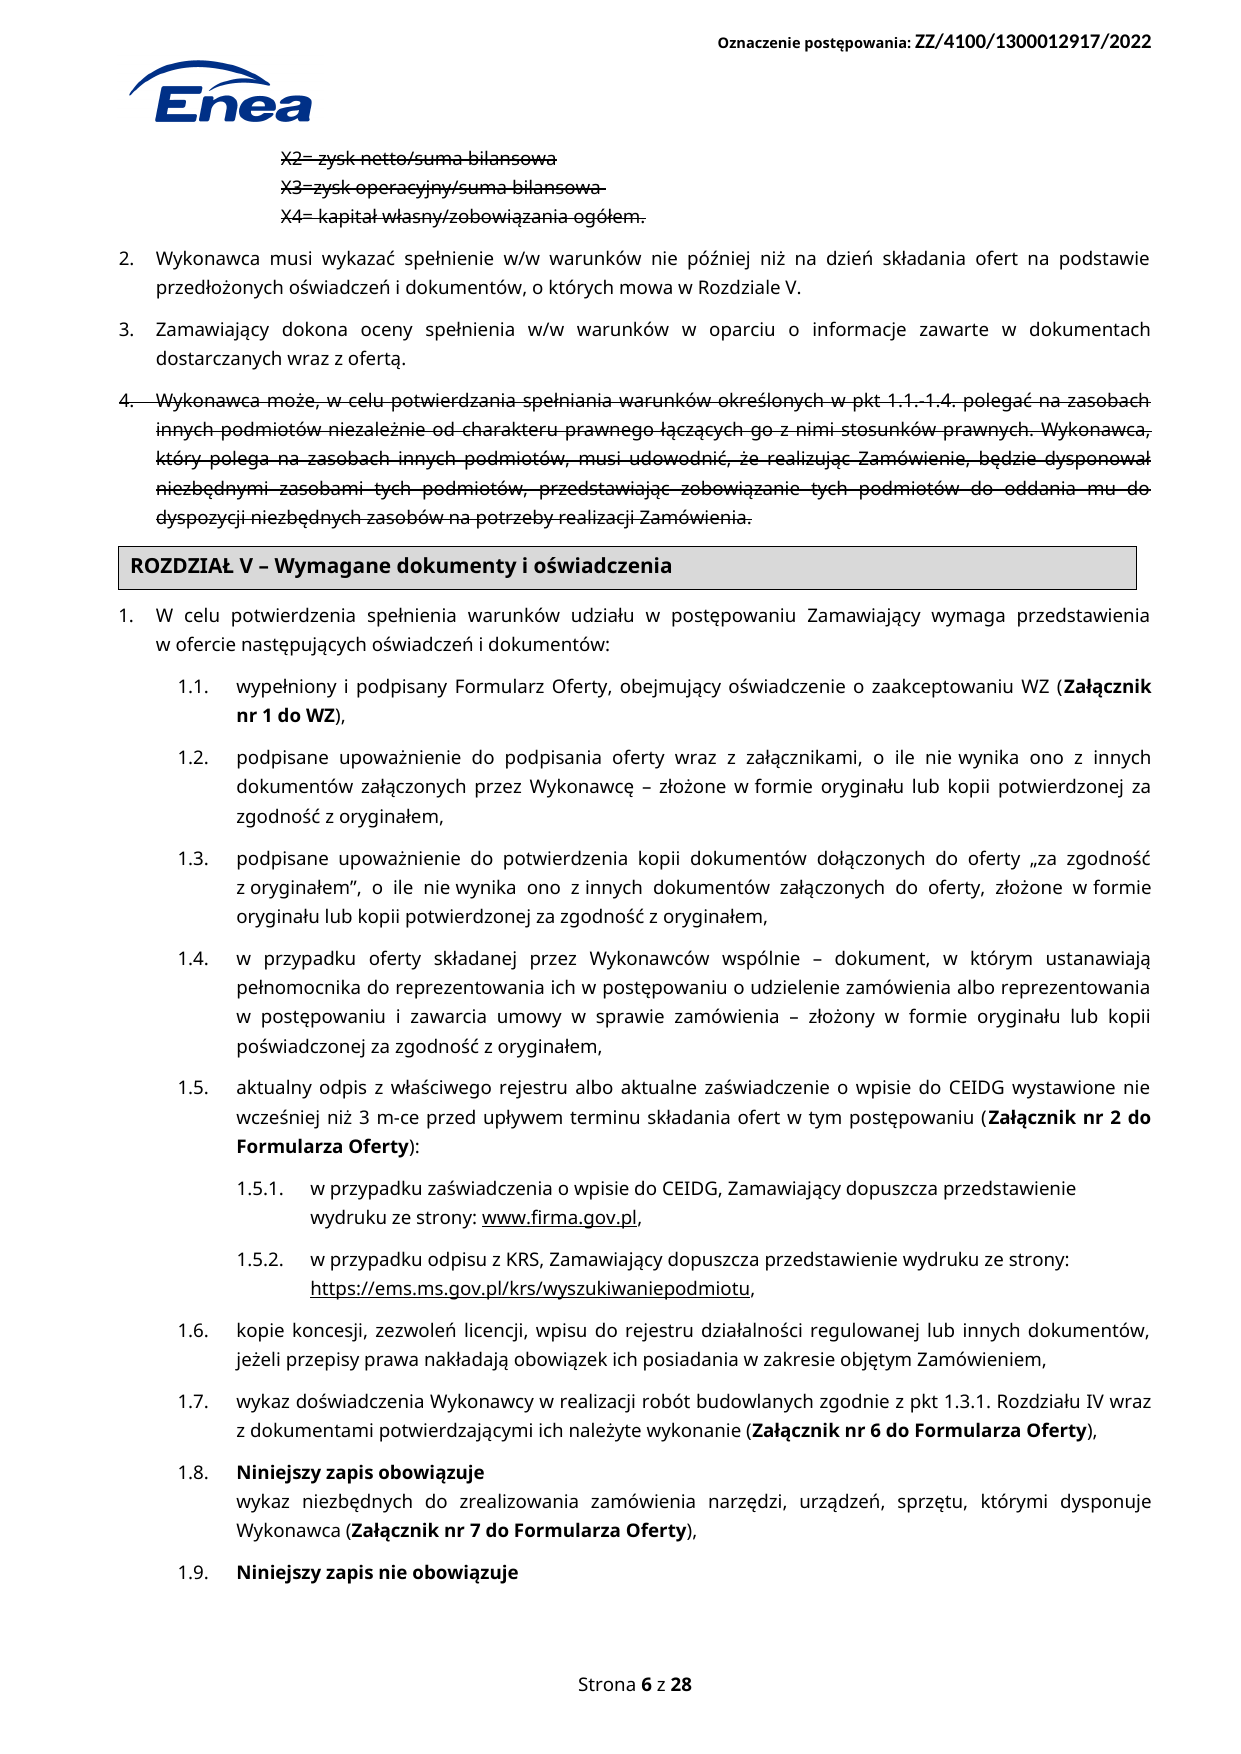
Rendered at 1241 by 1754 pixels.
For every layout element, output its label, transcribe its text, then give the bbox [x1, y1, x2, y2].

list kopie koncesji, zezwoleń licencji, wpisu do rejestru działalności regulowanej lub innych dokumentów, jeżeli przepisy prawa nakładają obowiązek ich posiadania w zakresie objętym Zamówieniem, [177, 1317, 1152, 1372]
table_header ROZDZIAŁ V – Wymagane dokumenty i oświadczenia [119, 547, 1136, 589]
picture [117, 50, 324, 124]
list X4= kapitał własny/zobowiązania ogółem. [207, 203, 1152, 229]
list wypełniony i podpisany Formularz Oferty, obejmujący oświadczenie o zaakceptowaniu WZ (Załącznik nr 1 do WZ), [177, 673, 1152, 728]
list w przypadku oferty składanej przez Wykonawców wspólnie – dokument, w którym ustanawiają pełnomocnika do reprezentowania ich w postępowaniu o udzielenie zamówienia albo reprezentowania w postępowaniu i zawarcia umowy w sprawie zamówienia – złożony w formie oryginału lub kopii poświadczonej za zgodność z oryginałem, [177, 945, 1152, 1058]
list wykaz niezbędnych do zrealizowania zamówienia narzędzi, urządzeń, sprzętu, którymi dysponuje Wykonawca (Załącznik nr 7 do Formularza Oferty), [236, 1488, 1152, 1543]
list X2= zysk netto/suma bilansowa [207, 145, 1152, 170]
list podpisane upoważnienie do potwierdzenia kopii dokumentów dołączonych do oferty „za zgodność z oryginałem”, o ile nie wynika ono z innych dokumentów załączonych do oferty, złożone w formie oryginału lub kopii potwierdzonej za zgodność z oryginałem, [177, 845, 1152, 929]
list podpisane upoważnienie do podpisania oferty wraz z załącznikami, o ile nie wynika ono z innych dokumentów załączonych przez Wykonawcę – złożone w formie oryginału lub kopii potwierdzonej za zgodność z oryginałem, [177, 744, 1152, 828]
list w przypadku odpisu z KRS, Zamawiający dopuszcza przedstawienie wydruku ze strony: https://ems.ms.gov.pl/krs/wyszukiwaniepodmiotu, [236, 1246, 1152, 1301]
list Wykonawca może, w celu potwierdzania spełniania warunków określonych w pkt 1.1.-1.4. polegać na zasobach innych podmiotów niezależnie od charakteru prawnego łączących go z nimi stosunków prawnych. Wykonawca, który polega na zasobach innych podmiotów, musi udowodnić, że realizując Zamówienie, będzie dysponował niezbędnymi zasobami tych podmiotów, przedstawiając zobowiązanie tych podmiotów do oddania mu do dyspozycji niezbędnych zasobów na potrzeby realizacji Zamówienia. [118, 387, 1152, 530]
list Wykonawca musi wykazać spełnienie w/w warunków nie później niż na dzień składania ofert na podstawie przedłożonych oświadczeń i dokumentów, o których mowa w Rozdziale V. [118, 245, 1152, 300]
list Zamawiający dokona oceny spełnienia w/w warunków w oparciu o informacje zawarte w dokumentach dostarczanych wraz z ofertą. [118, 316, 1152, 371]
list W celu potwierdzenia spełnienia warunków udziału w postępowaniu Zamawiający wymaga przedstawienia w ofercie następujących oświadczeń i dokumentów: [118, 602, 1152, 657]
list wykaz doświadczenia Wykonawcy w realizacji robót budowlanych zgodnie z pkt 1.3.1. Rozdziału IV wraz z dokumentami potwierdzającymi ich należyte wykonanie (Załącznik nr 6 do Formularza Oferty), [177, 1388, 1152, 1443]
list w przypadku zaświadczenia o wpisie do CEIDG, Zamawiający dopuszcza przedstawienie wydruku ze strony: www.firma.gov.pl, [236, 1175, 1152, 1230]
list aktualny odpis z właściwego rejestru albo aktualne zaświadczenie o wpisie do CEIDG wystawione nie wcześniej niż 3 m-ce przed upływem terminu składania ofert w tym postępowaniu (Załącznik nr 2 do Formularza Oferty): [177, 1075, 1152, 1159]
list X3=zysk operacyjny/suma bilansowa [207, 174, 1152, 199]
